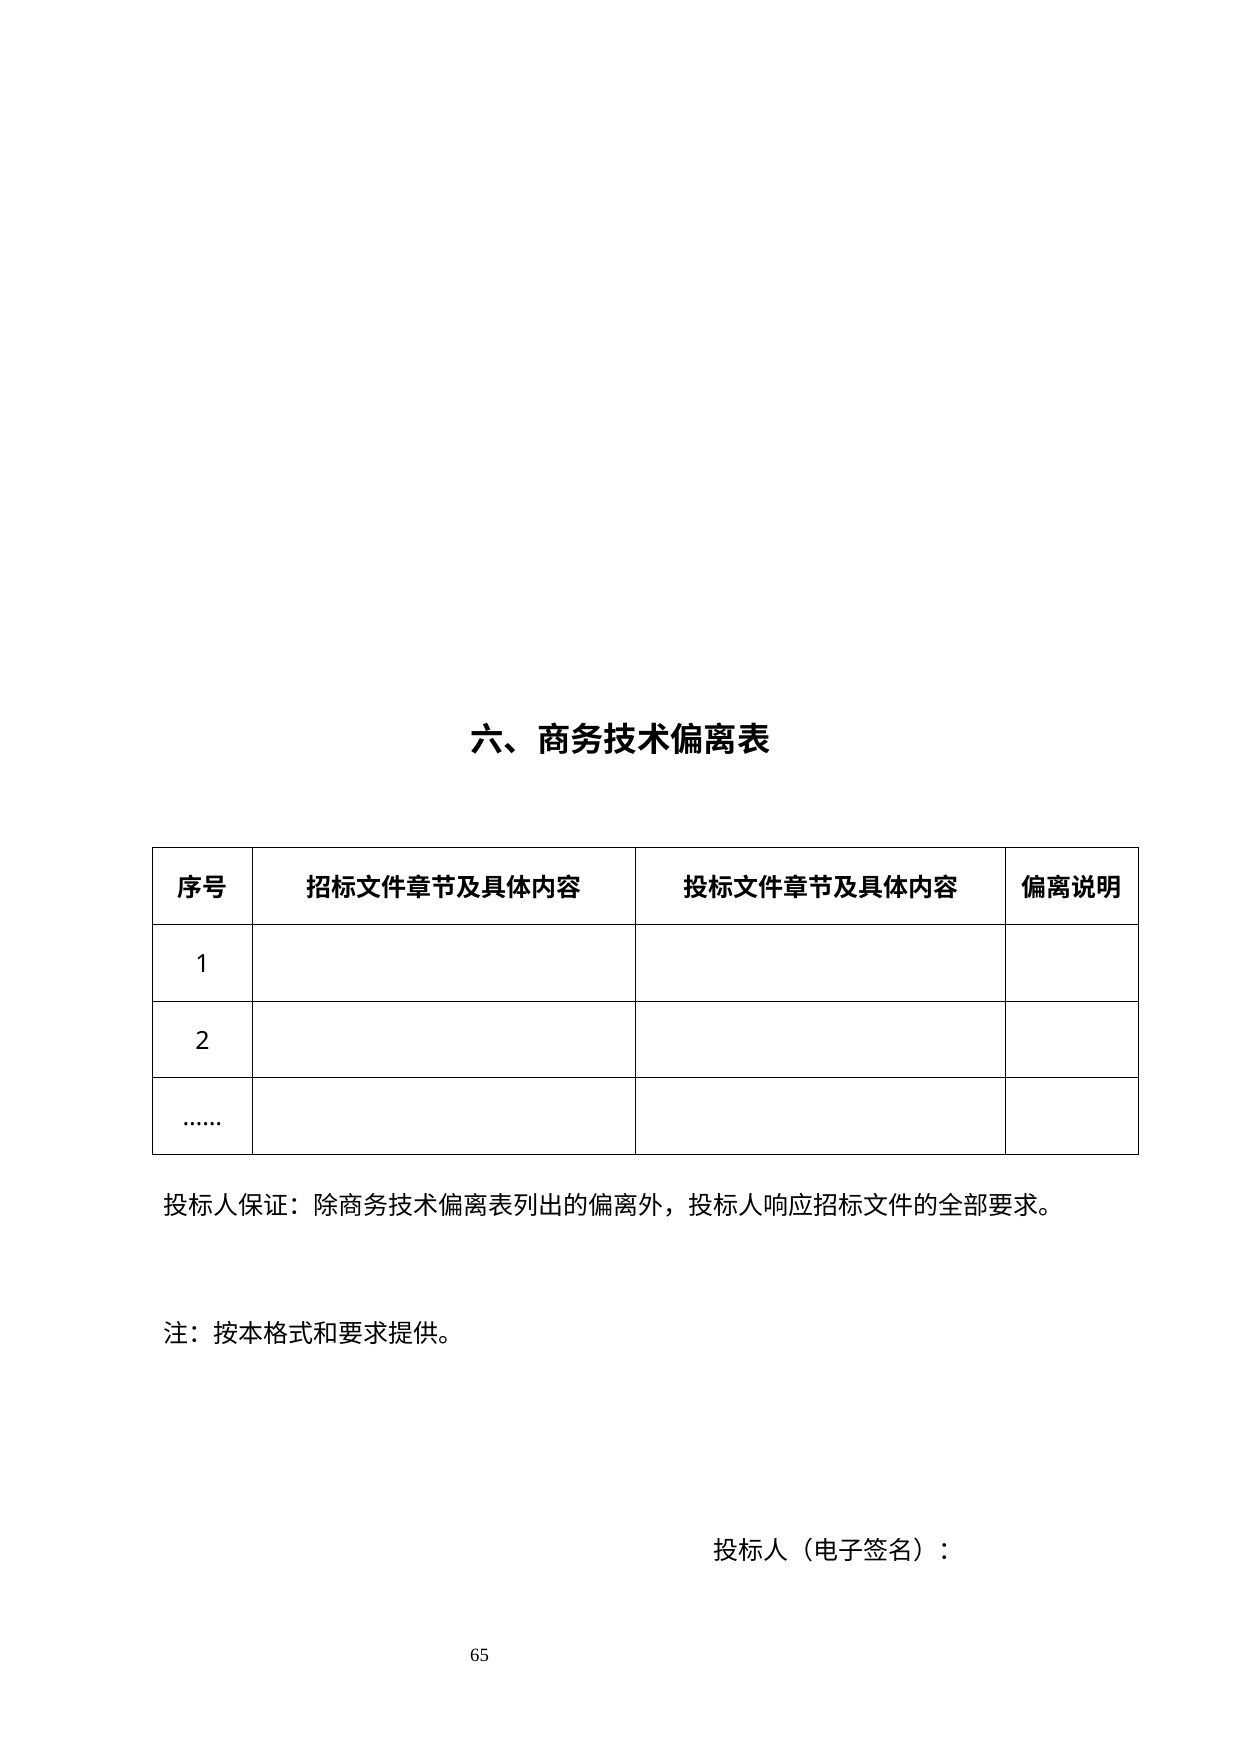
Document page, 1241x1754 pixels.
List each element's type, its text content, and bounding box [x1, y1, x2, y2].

table_cell [253, 925, 635, 1001]
text 投标人保证：除商务技术偏离表列出的偏离外，投标人响应招标文件的全部要求。 [163, 1171, 1077, 1236]
text 投标人（电子签名）： [163, 1509, 1077, 1572]
table_cell 1 [153, 925, 252, 1001]
table_cell [1006, 1002, 1138, 1077]
table_cell [636, 1002, 1005, 1077]
table_cell [636, 1078, 1005, 1154]
table_cell [253, 1002, 635, 1077]
table_cell [253, 1078, 635, 1154]
table_header 投标文件章节及具体内容 [636, 848, 1005, 924]
text 六、商务技术偏离表 [163, 704, 1077, 769]
table_header 偏离说明 [1006, 848, 1138, 924]
table_cell [1006, 925, 1138, 1001]
table_cell [1006, 1078, 1138, 1154]
table_header 招标文件章节及具体内容 [253, 848, 635, 924]
text 注：按本格式和要求提供。 [163, 1314, 1077, 1350]
table_cell [636, 925, 1005, 1001]
table_cell …… [153, 1078, 252, 1154]
table_header 序号 [153, 848, 252, 924]
table_cell 2 [153, 1002, 252, 1077]
